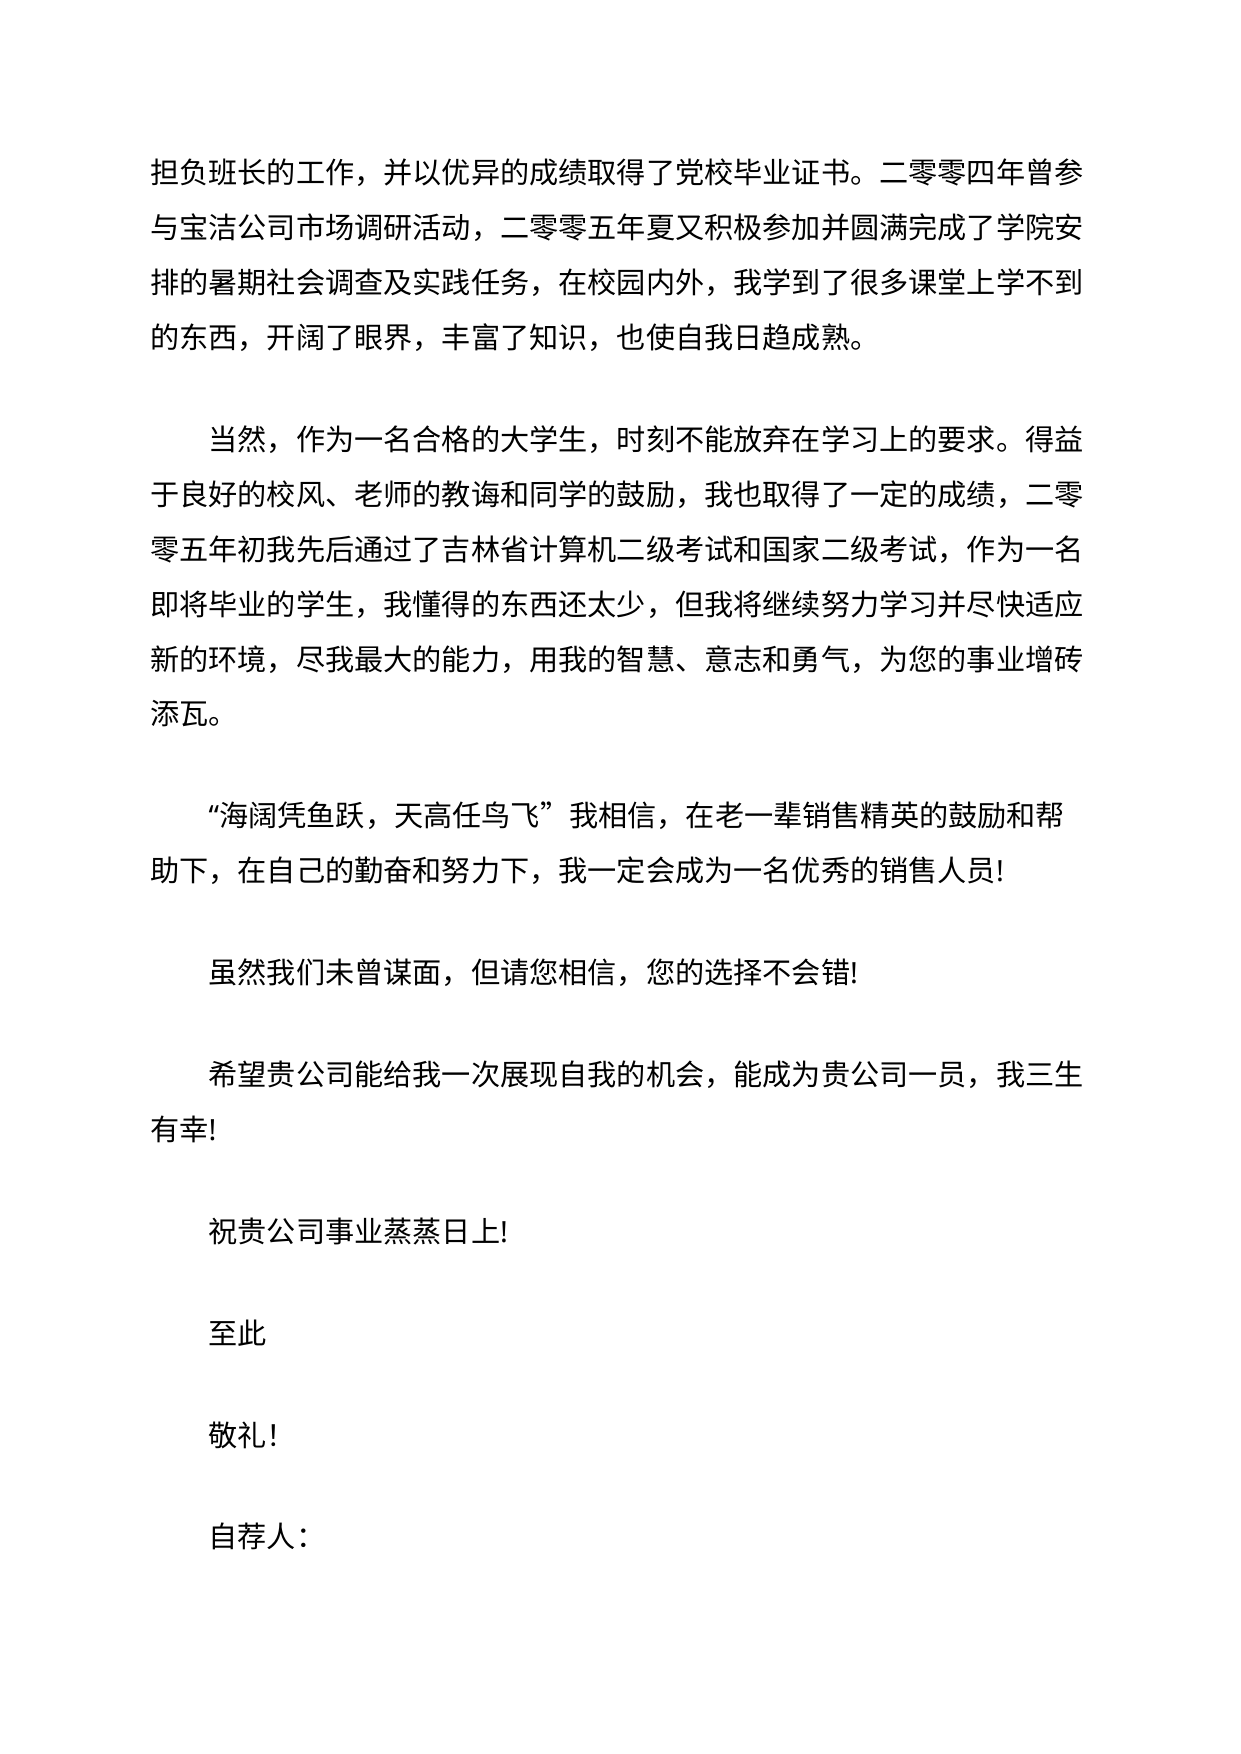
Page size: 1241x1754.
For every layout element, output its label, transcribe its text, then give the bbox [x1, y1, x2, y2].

text 敬礼！ [150, 1412, 1090, 1454]
text 当然，作为一名合格的大学生，时刻不能放弃在学习上的要求。得益于良好的校风、老师的教诲和同学的鼓励，我也取得了一定的成绩，二零零五年初我先后通过了吉林省计算机二级考试和国家二级考试，作为一名即将毕业的学生，我懂得的东西还太少，但我将继续努力学习并尽快适应新的环境，尽我最大的能力，用我的智慧、意志和勇气，为您的事业增砖添瓦。 [150, 416, 1090, 733]
text 至此 [150, 1311, 1090, 1353]
text 希望贵公司能给我一次展现自我的机会，能成为贵公司一员，我三生有幸! [150, 1052, 1090, 1149]
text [150, 150, 1090, 357]
text 虽然我们未曾谋面，但请您相信，您的选择不会错! [150, 950, 1090, 992]
text 祝贵公司事业蒸蒸日上! [150, 1208, 1090, 1251]
text “海阔凭鱼跃，天高任鸟飞”我相信，在老一辈销售精英的鼓励和帮助下，在自己的勤奋和努力下，我一定会成为一名优秀的销售人员! [150, 793, 1090, 890]
text 自荐人： [150, 1514, 1090, 1556]
